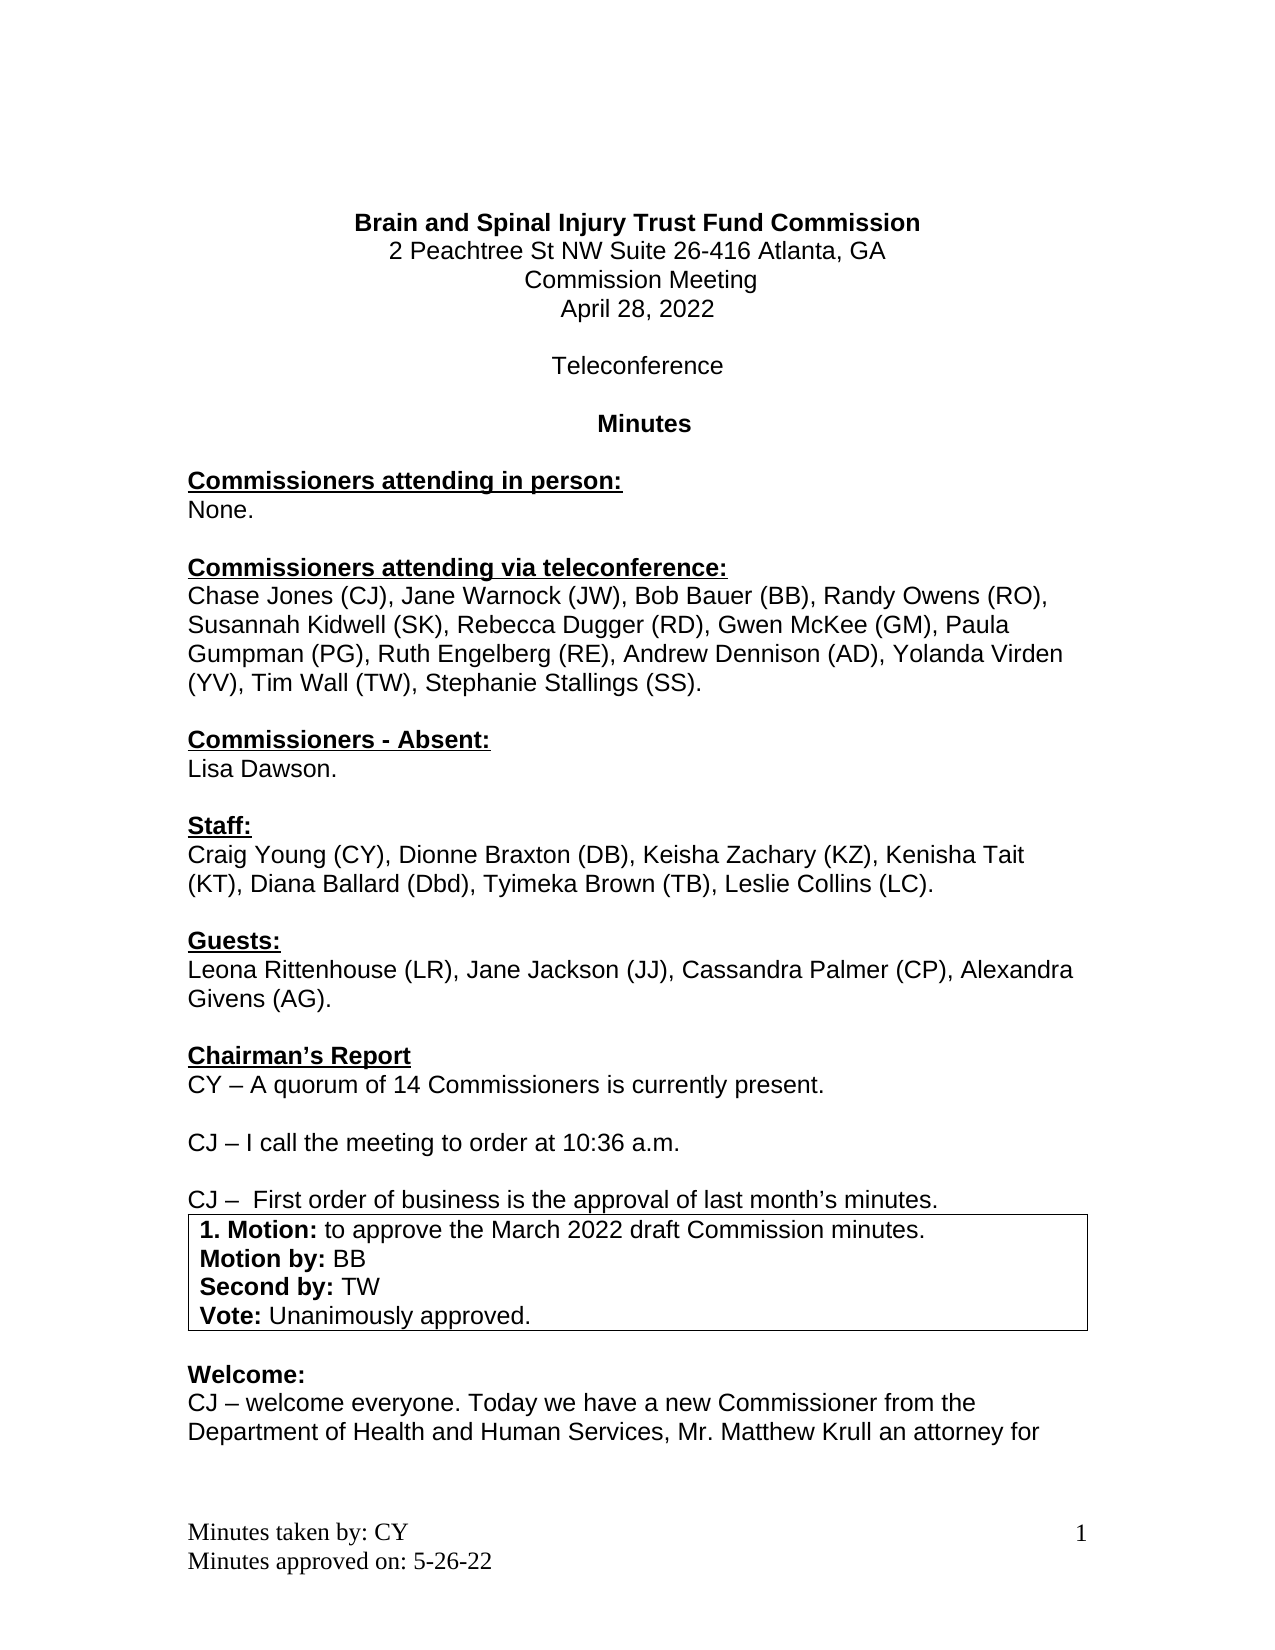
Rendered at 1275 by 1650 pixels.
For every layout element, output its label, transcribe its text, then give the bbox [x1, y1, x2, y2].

text Staff: [187, 811, 1087, 840]
text Lisa Dawson. [187, 754, 1087, 782]
text Chairman’s Report [187, 1041, 1087, 1070]
text Commissioners - Absent: [187, 725, 1087, 754]
text Commissioners attending in person: [187, 466, 1087, 495]
text CJ – I call the meeting to order at 10:36 a.m. [187, 1127, 1087, 1156]
text Commissioners attending via teleconference: [187, 552, 1087, 581]
text None. [187, 495, 1087, 524]
text Guests: [187, 926, 1087, 955]
text Leona Rittenhouse (LR), Jane Jackson (JJ), Cassandra Palmer (CP), Alexandra Givens (AG). [187, 955, 1087, 1012]
table_header 1. Motion: to approve the March 2022 draft Commission minutes. Motion by: BB Second by: TW Vote: Unanimously approved. [189, 1215, 1087, 1330]
text 2 Peachtree St NW Suite 26-416 Atlanta, GA [187, 236, 1087, 265]
text CY – A quorum of 14 Commissioners is currently present. [187, 1070, 1087, 1099]
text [187, 1388, 1087, 1446]
text Minutes [187, 409, 1087, 437]
text Craig Young (CY), Dionne Braxton (DB), Keisha Zachary (KZ), Kenisha Tait (KT), Diana Ballard (Dbd), Tyimeka Brown (TB), Leslie Collins (LC). [187, 840, 1087, 897]
text Brain and Spinal Injury Trust Fund Commission [187, 207, 1087, 236]
text April 28, 2022 [187, 294, 1087, 322]
text CJ – First order of business is the approval of last month’s minutes. [187, 1185, 1087, 1214]
text Teleconference [187, 351, 1087, 380]
text Commission Meeting [187, 265, 1087, 294]
text Chase Jones (CJ), Jane Warnock (JW), Bob Bauer (BB), Randy Owens (RO), Susannah Kidwell (SK), Rebecca Dugger (RD), Gwen McKee (GM), Paula Gumpman (PG), Ruth Engelberg (RE), Andrew Dennison (AD), Yolanda Virden (YV), Tim Wall (TW), Stephanie Stallings (SS). [187, 581, 1087, 696]
text Welcome: [187, 1359, 1087, 1388]
